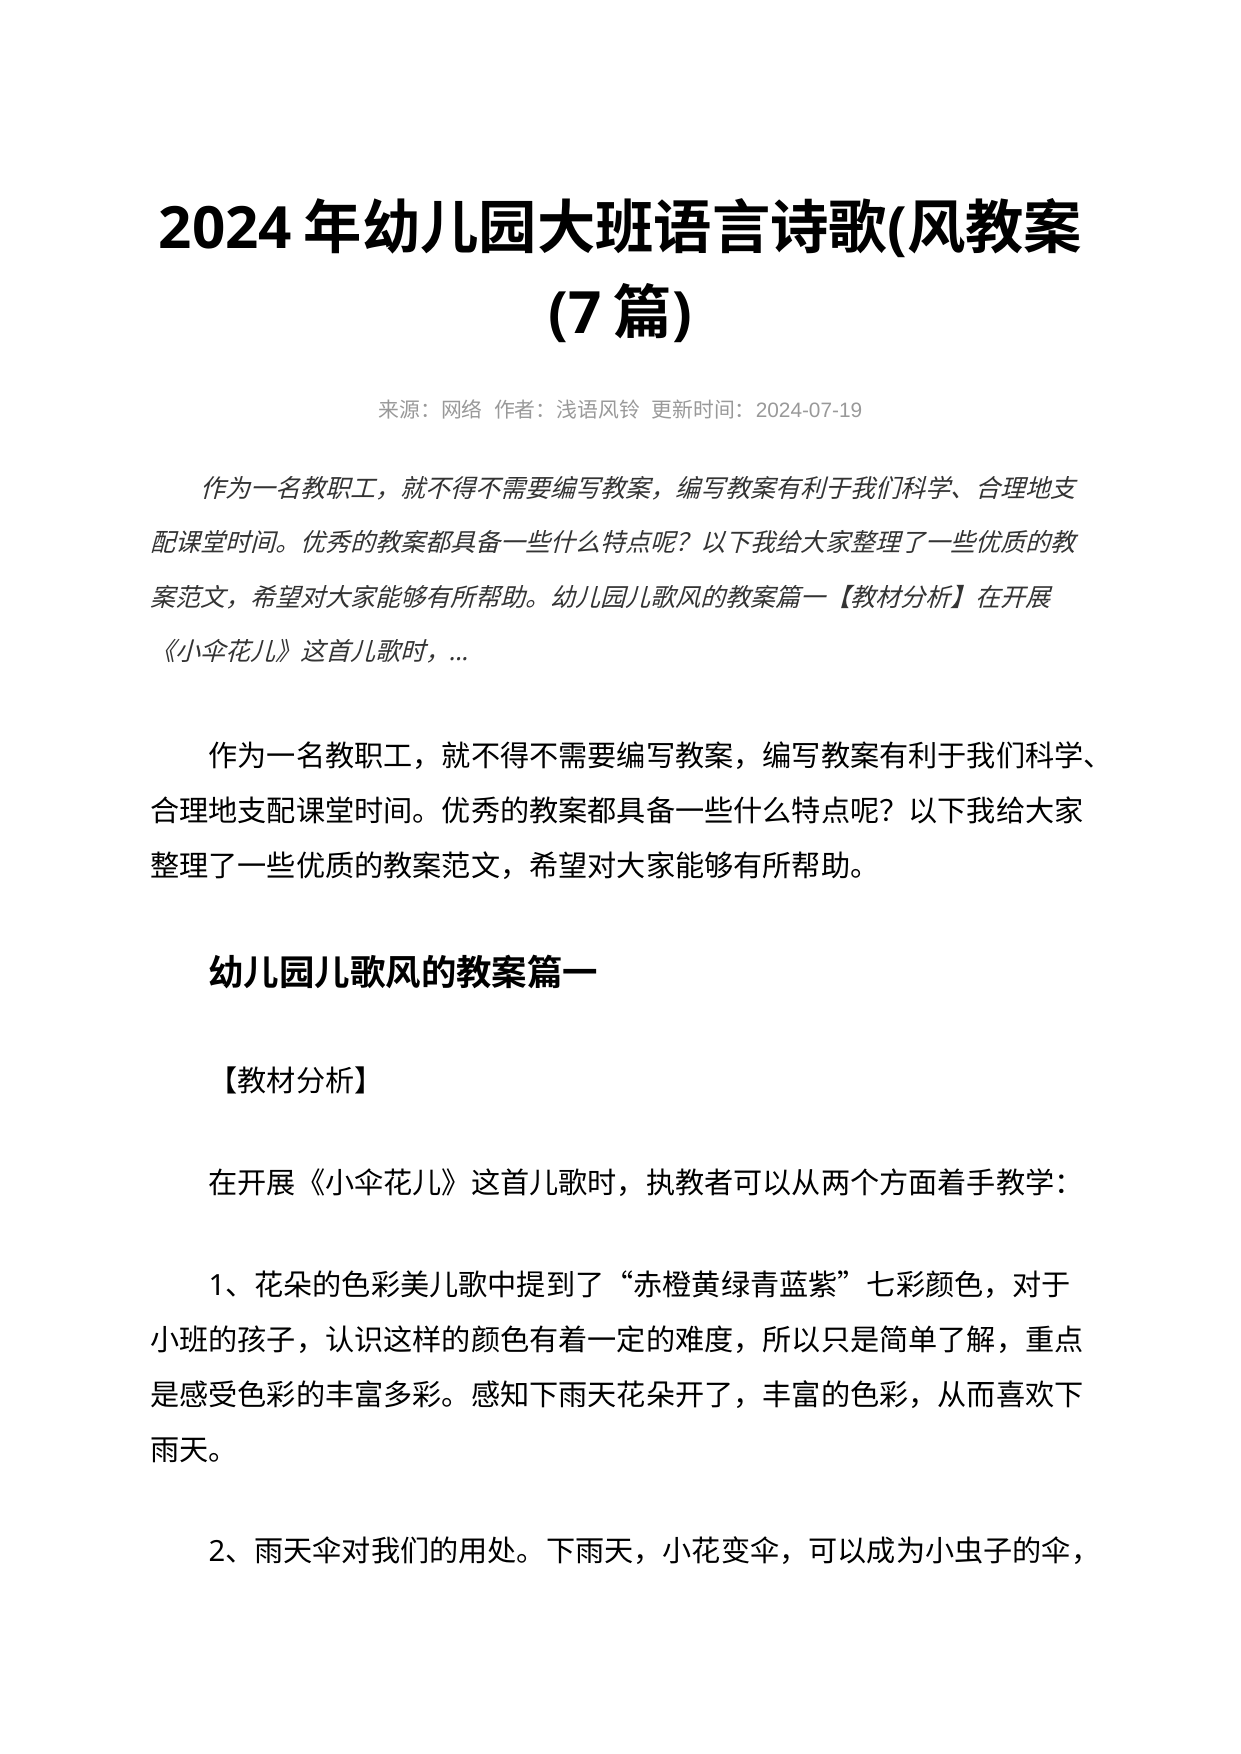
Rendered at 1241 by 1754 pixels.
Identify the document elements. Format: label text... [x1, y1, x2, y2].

text 1、花朵的色彩美儿歌中提到了“赤橙黄绿青蓝紫”七彩颜色，对于小班的孩子，认识这样的颜色有着一定的难度，所以只是简单了解，重点是感受色彩的丰富多彩。感知下雨天花朵开了，丰富的色彩，从而喜欢下雨天。 [150, 1261, 1090, 1468]
text 幼儿园儿歌风的教案篇一 [150, 944, 1090, 996]
text 在开展《小伞花儿》这首儿歌时，执教者可以从两个方面着手教学： [150, 1160, 1090, 1202]
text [150, 1528, 1090, 1570]
text 【教材分析】 [150, 1058, 1090, 1100]
text 来源：网络 作者：浅语风铃 更新时间：2024-07-19 [150, 398, 1090, 422]
subtitle 2024年幼儿园大班语言诗歌(风教案(7篇) [150, 181, 1090, 351]
text 作为一名教职工，就不得不需要编写教案，编写教案有利于我们科学、合理地支配课堂时间。优秀的教案都具备一些什么特点呢？以下我给大家整理了一些优质的教案范文，希望对大家能够有所帮助。 [150, 733, 1090, 885]
text 作为一名教职工，就不得不需要编写教案，编写教案有利于我们科学、合理地支配课堂时间。优秀的教案都具备一些什么特点呢？以下我给大家整理了一些优质的教案范文，希望对大家能够有所帮助。幼儿园儿歌风的教案篇一【教材分析】在开展《小伞花儿》这首儿歌时，... [150, 468, 1090, 668]
